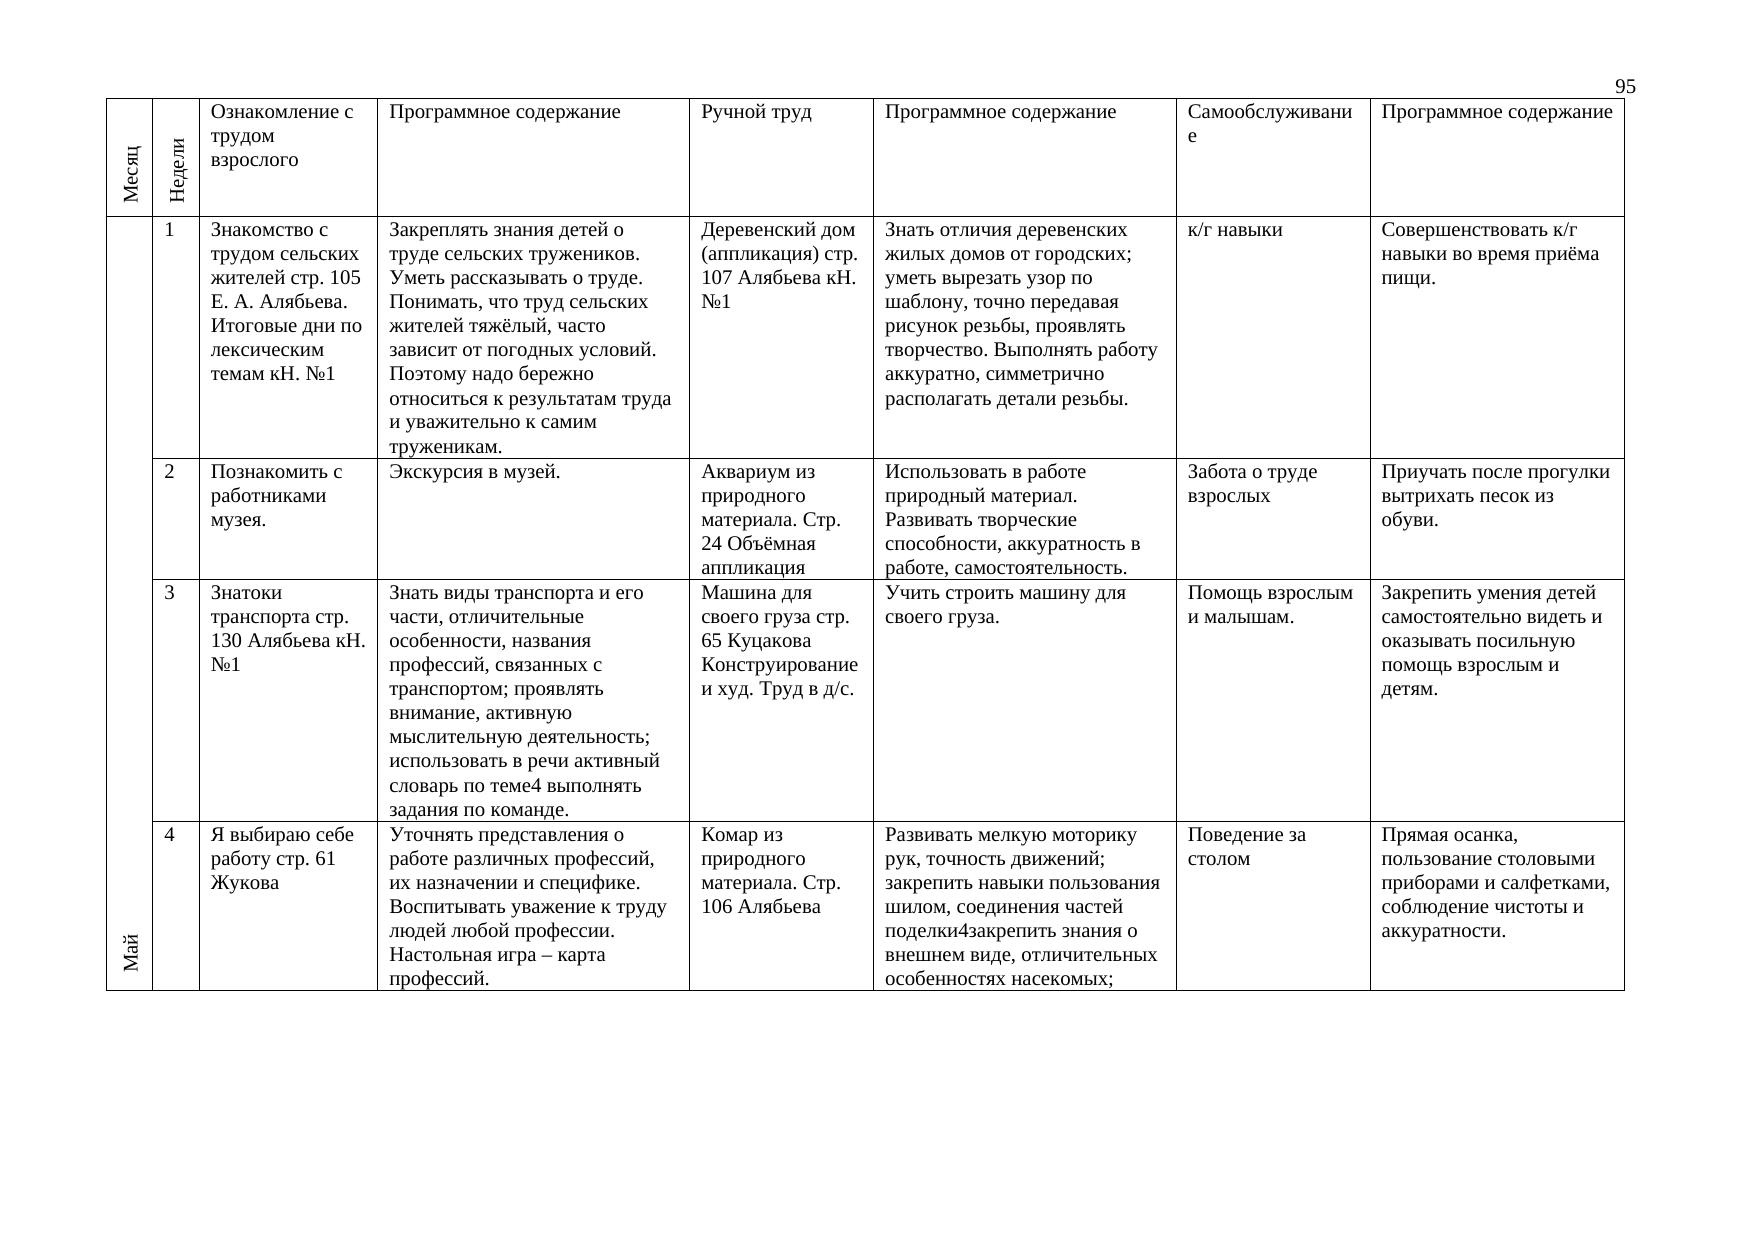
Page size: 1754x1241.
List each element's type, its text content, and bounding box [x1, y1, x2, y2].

table_header Недели [153, 99, 199, 216]
table_cell Познакомить с работниками музея. [200, 459, 377, 579]
table_cell Знакомство с трудом сельских жителей стр. 105 Е. А. Алябьева. Итоговые дни по лексическим темам кН. №1 [200, 217, 377, 458]
table_cell 3 [153, 580, 199, 821]
table_header Программное содержание [378, 99, 689, 216]
table_cell Помощь взрослым и малышам. [1177, 580, 1370, 821]
table_cell Использовать в работе природный материал. Развивать творческие способности, аккуратность в работе, самостоятельность. [874, 459, 1176, 579]
table_cell к/г навыки [1177, 217, 1370, 458]
table_cell Экскурсия в музей. [378, 459, 689, 579]
table_cell Совершенствовать к/г навыки во время приёма пищи. [1371, 217, 1624, 458]
table_cell Учить строить машину для своего груза. [874, 580, 1176, 821]
table_header Ознакомление с трудом взрослого [200, 99, 377, 216]
table_cell Я выбираю себе работу стр. 61 Жукова [200, 822, 377, 990]
table_cell 4 [153, 822, 199, 990]
table_cell Закрепить умения детей самостоятельно видеть и оказывать посильную помощь взрослым и детям. [1371, 580, 1624, 821]
table_cell Аквариум из природного материала. Стр. 24 Объёмная аппликация [690, 459, 873, 579]
table_header Месяц [107, 99, 152, 216]
table_cell Машина для своего груза стр. 65 Куцакова Конструирование и худ. Труд в д/с. [690, 580, 873, 821]
table_header Самообслуживание [1177, 99, 1370, 216]
table_cell Знать отличия деревенских жилых домов от городских; уметь вырезать узор по шаблону, точно передавая рисунок резьбы, проявлять творчество. Выполнять работу аккуратно, симметрично располагать детали резьбы. [874, 217, 1176, 458]
table_cell Деревенский дом (аппликация) стр. 107 Алябьева кН. №1 [690, 217, 873, 458]
table_cell Знатоки транспорта стр. 130 Алябьева кН. №1 [200, 580, 377, 821]
table_cell Поведение за столом [1177, 822, 1370, 990]
table_cell Развивать мелкую моторику рук, точность движений; закрепить навыки пользования шилом, соединения частей поделки4закрепить знания о внешнем виде, отличительных особенностях насекомых; [874, 822, 1176, 990]
table_header Программное содержание [1371, 99, 1624, 216]
table_cell Комар из природного материала. Стр. 106 Алябьева [690, 822, 873, 990]
table_cell Уточнять представления о работе различных профессий, их назначении и специфике. Воспитывать уважение к труду людей любой профессии. Настольная игра – карта профессий. [378, 822, 689, 990]
table_cell Приучать после прогулки вытрихать песок из обуви. [1371, 459, 1624, 579]
table_cell Прямая осанка, пользование столовыми приборами и салфетками, соблюдение чистоты и аккуратности. [1371, 822, 1624, 990]
table_cell Забота о труде взрослых [1177, 459, 1370, 579]
table_cell Май [107, 217, 152, 990]
table_cell 1 [153, 217, 199, 458]
table_cell Закреплять знания детей о труде сельских тружеников. Уметь рассказывать о труде. Понимать, что труд сельских жителей тяжёлый, часто зависит от погодных условий. Поэтому надо бережно относиться к результатам труда и уважительно к самим труженикам. [378, 217, 689, 458]
table_cell Знать виды транспорта и его части, отличительные особенности, названия профессий, связанных с транспортом; проявлять внимание, активную мыслительную деятельность; использовать в речи активный словарь по теме4 выполнять задания по команде. [378, 580, 689, 821]
table_cell 2 [153, 459, 199, 579]
table_header Программное содержание [874, 99, 1176, 216]
table_header Ручной труд [690, 99, 873, 216]
